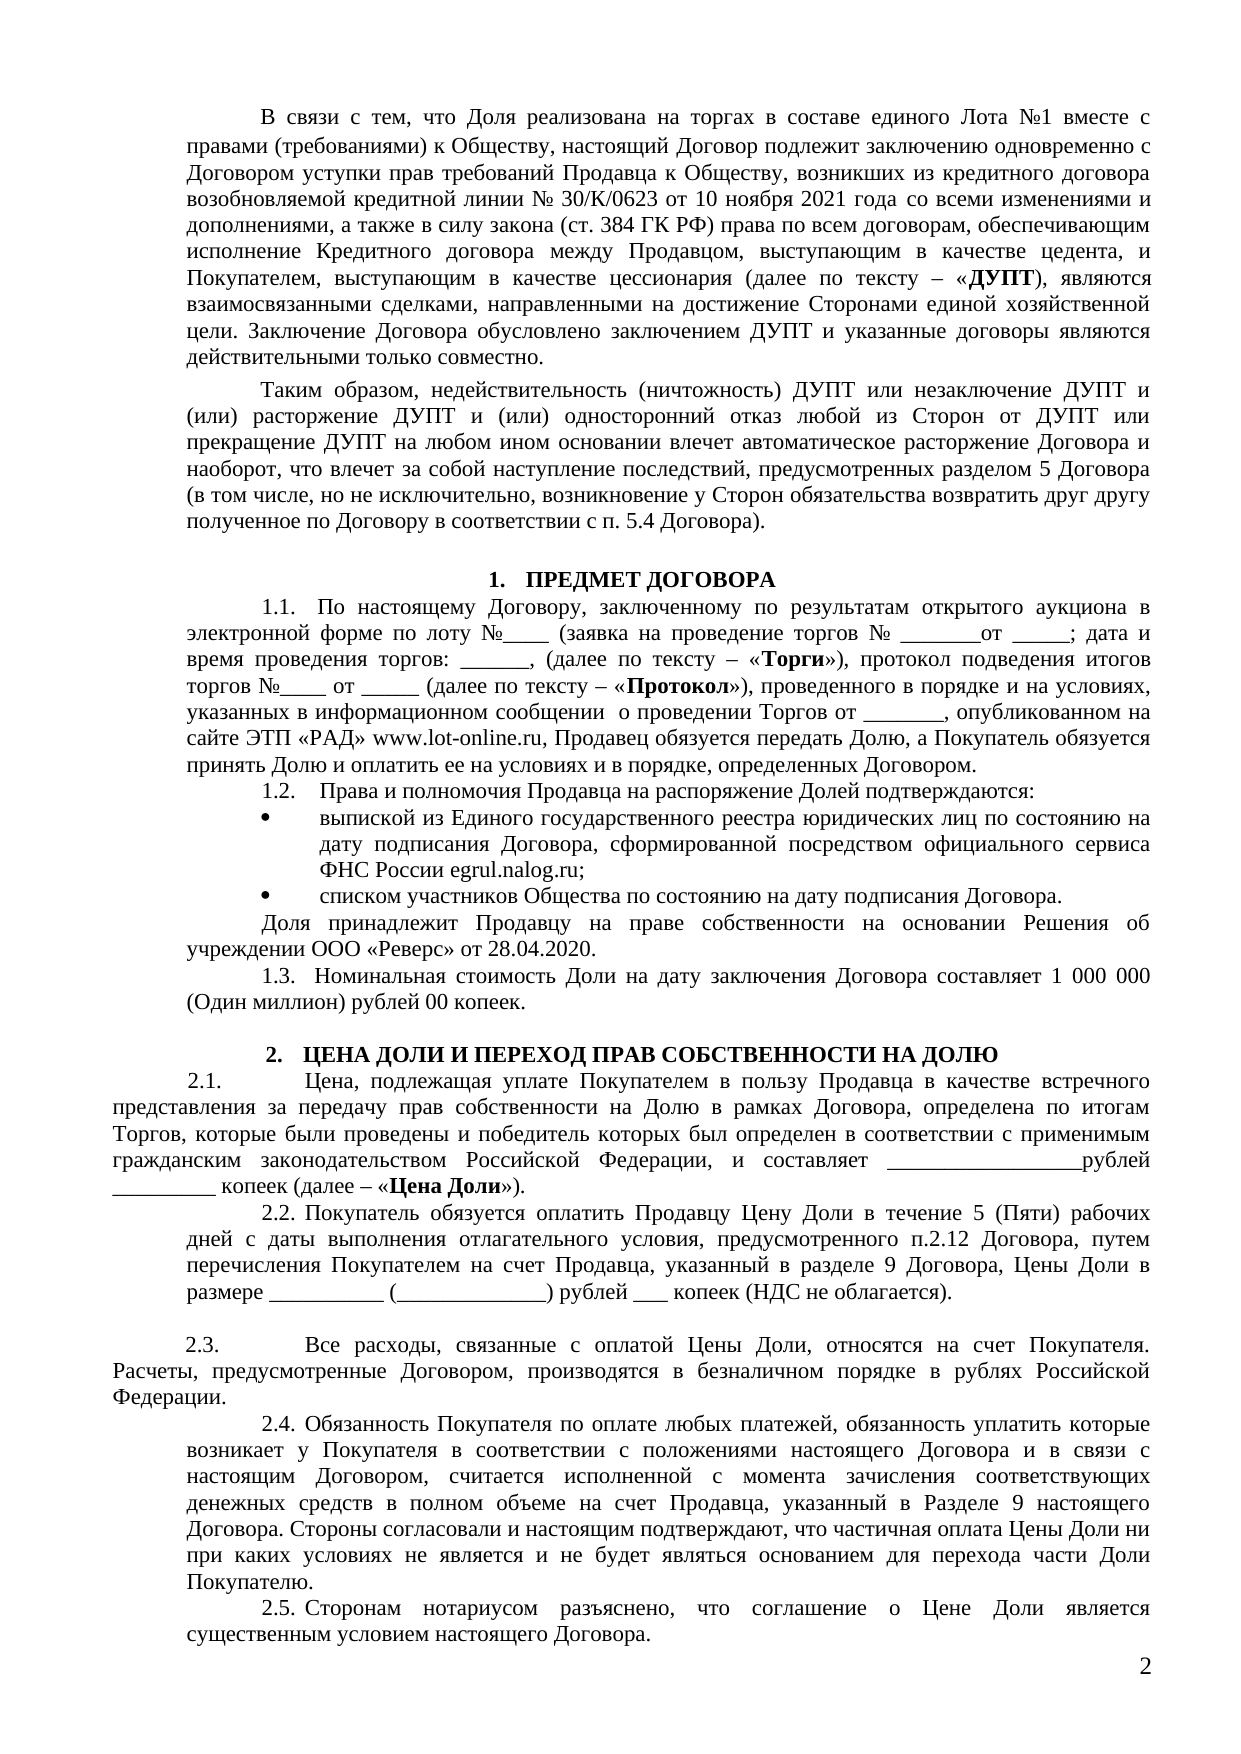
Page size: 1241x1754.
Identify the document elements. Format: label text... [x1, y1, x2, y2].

list ЦЕНА ДОЛИ И ПЕРЕХОД ПРАВ СОБСТВЕННОСТИ НА ДОЛЮ [112, 1041, 1152, 1067]
list Все расходы, связанные с оплатой Цены Доли, относятся на счет Покупателя. Расчеты, предусмотренные Договором, производятся в безналичном порядке в рублях Российской Федерации. [112, 1331, 1152, 1410]
list Номинальная стоимость Доли на дату заключения Договора составляет 1 000 000 (Один миллион) рублей 00 копеек. [186, 962, 1152, 1014]
list ПРЕДМЕТ ДОГОВОРА [112, 566, 1152, 593]
list выпиской из Единого государственного реестра юридических лиц по состоянию на дату подписания Договора, сформированной посредством официального сервиса ФНС России egrul.nalog.ru; [261, 803, 1152, 883]
text В связи с тем, что Доля реализована на торгах в составе единого Лота №1 вместе с правами (требованиями) к Обществу, настоящий Договор подлежит заключению одновременно с Договором уступки прав требований Продавца к Обществу, возникших из кредитного договора возобновляемой кредитной линии № 30/К/0623 от 10 ноября 2021 года со всеми изменениями и дополнениями, а также в силу закона (ст. 384 ГК РФ) права по всем договорам, обеспечивающим исполнение Кредитного договора между Продавцом, выступающим в качестве цедента, и Покупателем, выступающим в качестве цессионария (далее по тексту – «ДУПТ), являются взаимосвязанными сделками, направленными на достижение Сторонами единой хозяйственной цели. Заключение Договора обусловлено заключением ДУПТ и указанные договоры являются действительными только совместно. [186, 103, 1152, 369]
list Покупатель обязуется оплатить Продавцу Цену Доли в течение 5 (Пяти) рабочих дней с даты выполнения отлагательного условия, предусмотренного п.2.12 Договора, путем перечисления Покупателем на счет Продавца, указанный в разделе 9 Договора, Цены Доли в размере __________ (_____________) рублей ___ копеек (НДС не облагается). [186, 1199, 1152, 1304]
list Цена, подлежащая уплате Покупателем в пользу Продавца в качестве встречного представления за передачу прав собственности на Долю в рамках Договора, определена по итогам Торгов, которые были проведены и победитель которых был определен в соответствии с применимым гражданским законодательством Российской Федерации, и составляет _________________рублей _________ копеек (далее – «Цена Доли»). [112, 1067, 1152, 1199]
list По настоящему Договору, заключенному по результатам открытого аукциона в электронной форме по лоту №____ (заявка на проведение торгов № _______от _____; дата и время проведения торгов: ______, (далее по тексту – «Торги»), протокол подведения итогов торгов №____ от _____ (далее по тексту – «Протокол»), проведенного в порядке и на условиях, указанных в информационном сообщении о проведении Торгов от _______, опубликованном на сайте ЭТП «РАД» www.lot-online.ru, Продавец обязуется передать Долю, а Покупатель обязуется принять Долю и оплатить ее на условиях и в порядке, определенных Договором. [186, 593, 1152, 777]
text Таким образом, недействительность (ничтожность) ДУПТ или незаключение ДУПТ и (или) расторжение ДУПТ и (или) односторонний отказ любой из Сторон от ДУПТ или прекращение ДУПТ на любом ином основании влечет автоматическое расторжение Договора и наоборот, что влечет за собой наступление последствий, предусмотренных разделом 5 Договора (в том числе, но не исключительно, возникновение у Сторон обязательства возвратить друг другу полученное по Договору в соответствии с п. 5.4 Договора). [186, 376, 1152, 534]
list списком участников Общества по состоянию на дату подписания Договора. [261, 883, 1152, 909]
list Права и полномочия Продавца на распоряжение Долей подтверждаются: [186, 777, 1152, 803]
text Доля принадлежит Продавцу на праве собственности на основании Решения об учреждении ООО «Реверс» от 28.04.2020. [186, 909, 1152, 962]
list Обязанность Покупателя по оплате любых платежей, обязанность уплатить которые возникает у Покупателя в соответствии с положениями настоящего Договора и в связи с настоящим Договором, считается исполненной с момента зачисления соответствующих денежных средств в полном объеме на счет Продавца, указанный в Разделе 9 настоящего Договора. Стороны согласовали и настоящим подтверждают, что частичная оплата Цены Доли ни при каких условиях не является и не будет являться основанием для перехода части Доли Покупателю. [186, 1410, 1152, 1594]
list Сторонам нотариусом разъяснено, что соглашение о Цене Доли является существенным условием настоящего Договора. [186, 1594, 1152, 1647]
